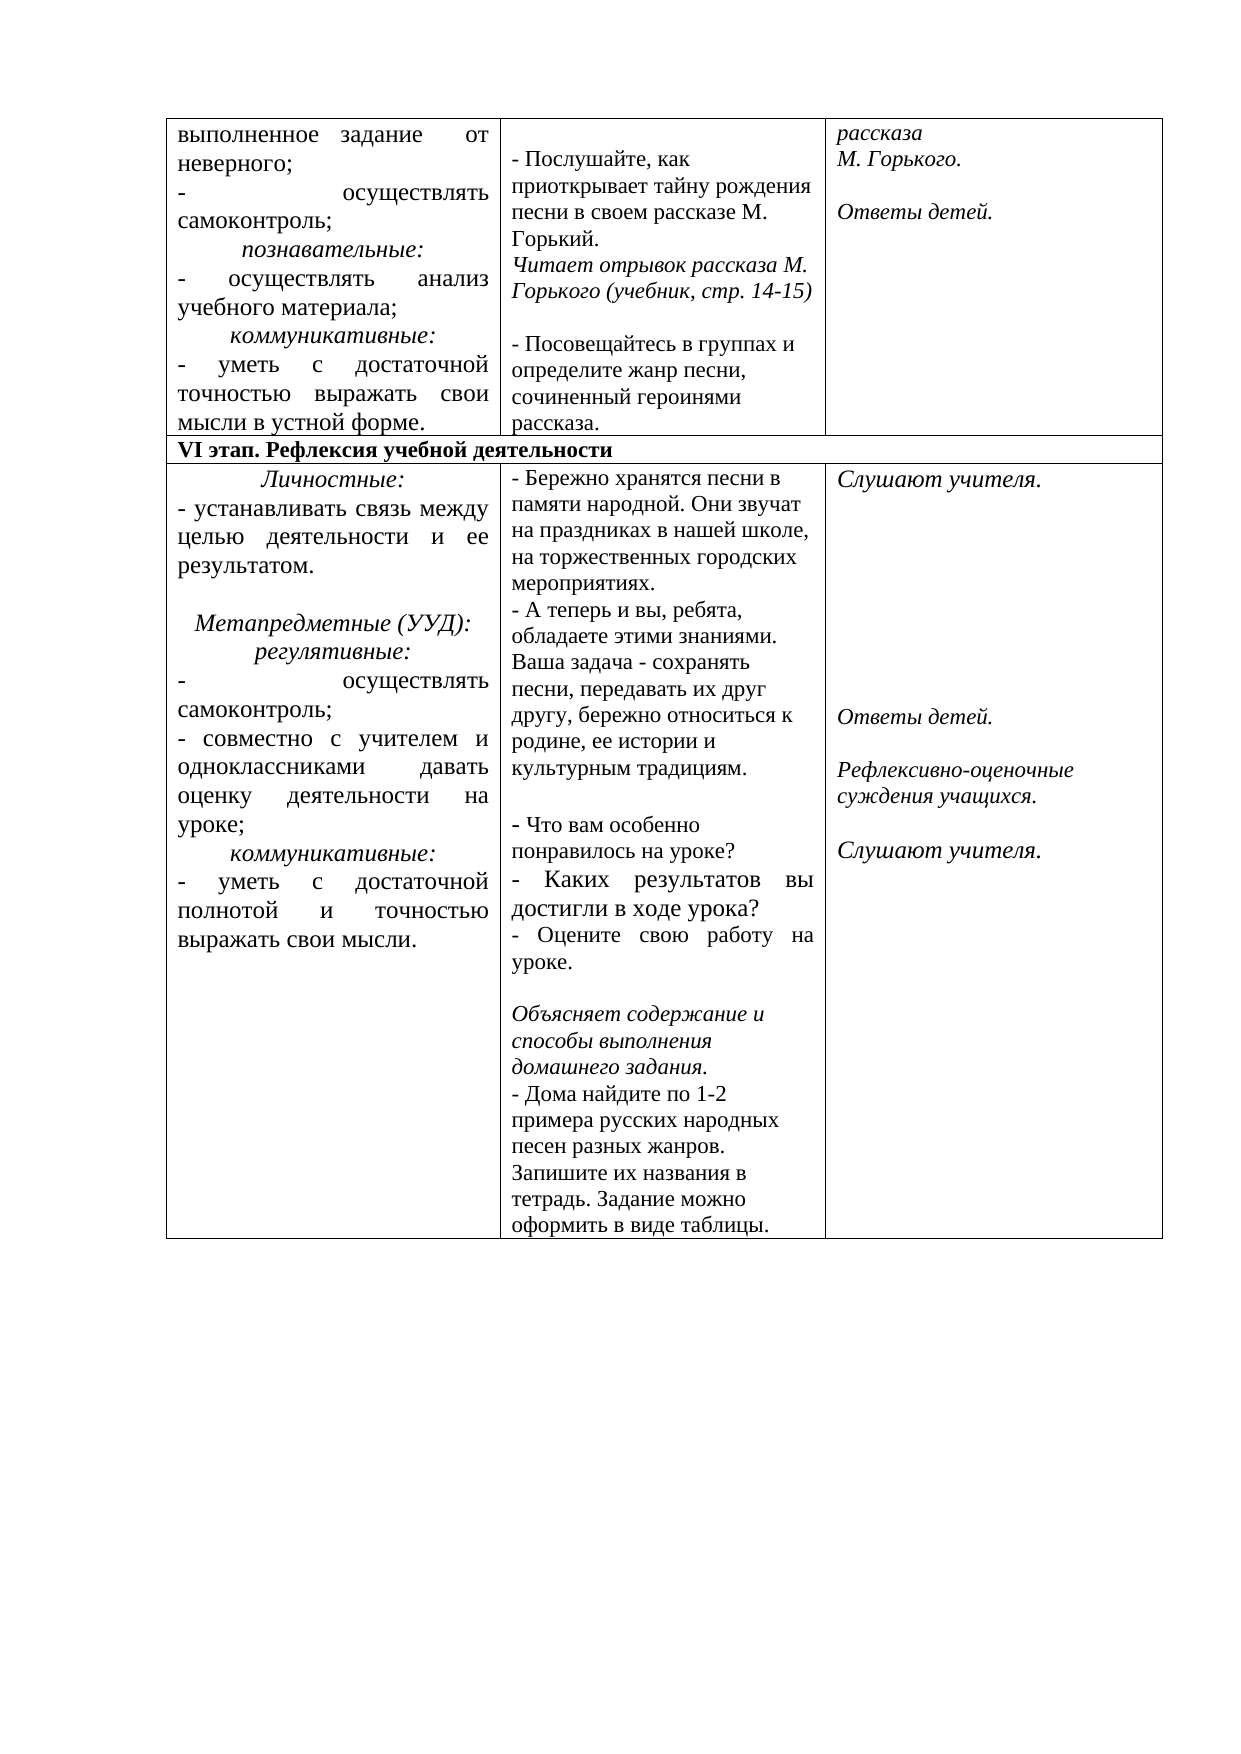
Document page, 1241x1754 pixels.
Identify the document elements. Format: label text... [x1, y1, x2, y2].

table_cell Слушают учителя. Ответы детей. Рефлексивно-оценочные суждения учащихся. Слушают учителя. [826, 464, 1162, 1238]
table_cell VI этап. Рефлексия учебной деятельности [167, 436, 1162, 463]
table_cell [501, 119, 825, 435]
table_cell Личностные: - устанавливать связь между целью деятельности и ее результатом. Метапредметные (УУД): регулятивные: - осуществлять самоконтроль; - совместно с учителем и одноклассниками давать оценку деятельности на уроке; коммуникативные: - уметь с достаточной полнотой и точностью выражать свои мысли. [167, 464, 500, 1238]
table_cell - Бережно хранятся песни в памяти народной. Они звучат на праздниках в нашей школе, на торжественных городских мероприятиях. - А теперь и вы, ребята, обладаете этими знаниями. Ваша задача - сохранять песни, передавать их друг другу, бережно относиться к родине, ее истории и культурным традициям. - Что вам особенно понравилось на уроке? - Каких результатов вы достигли в ходе урока? - Оцените свою работу на уроке. Объясняет содержание и способы выполнения домашнего задания. - Дома найдите по 1-2 примера русских народных песен разных жанров. Запишите их названия в тетрадь. Задание можно оформить в виде таблицы. [501, 464, 825, 1238]
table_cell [167, 119, 500, 435]
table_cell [826, 119, 1162, 435]
